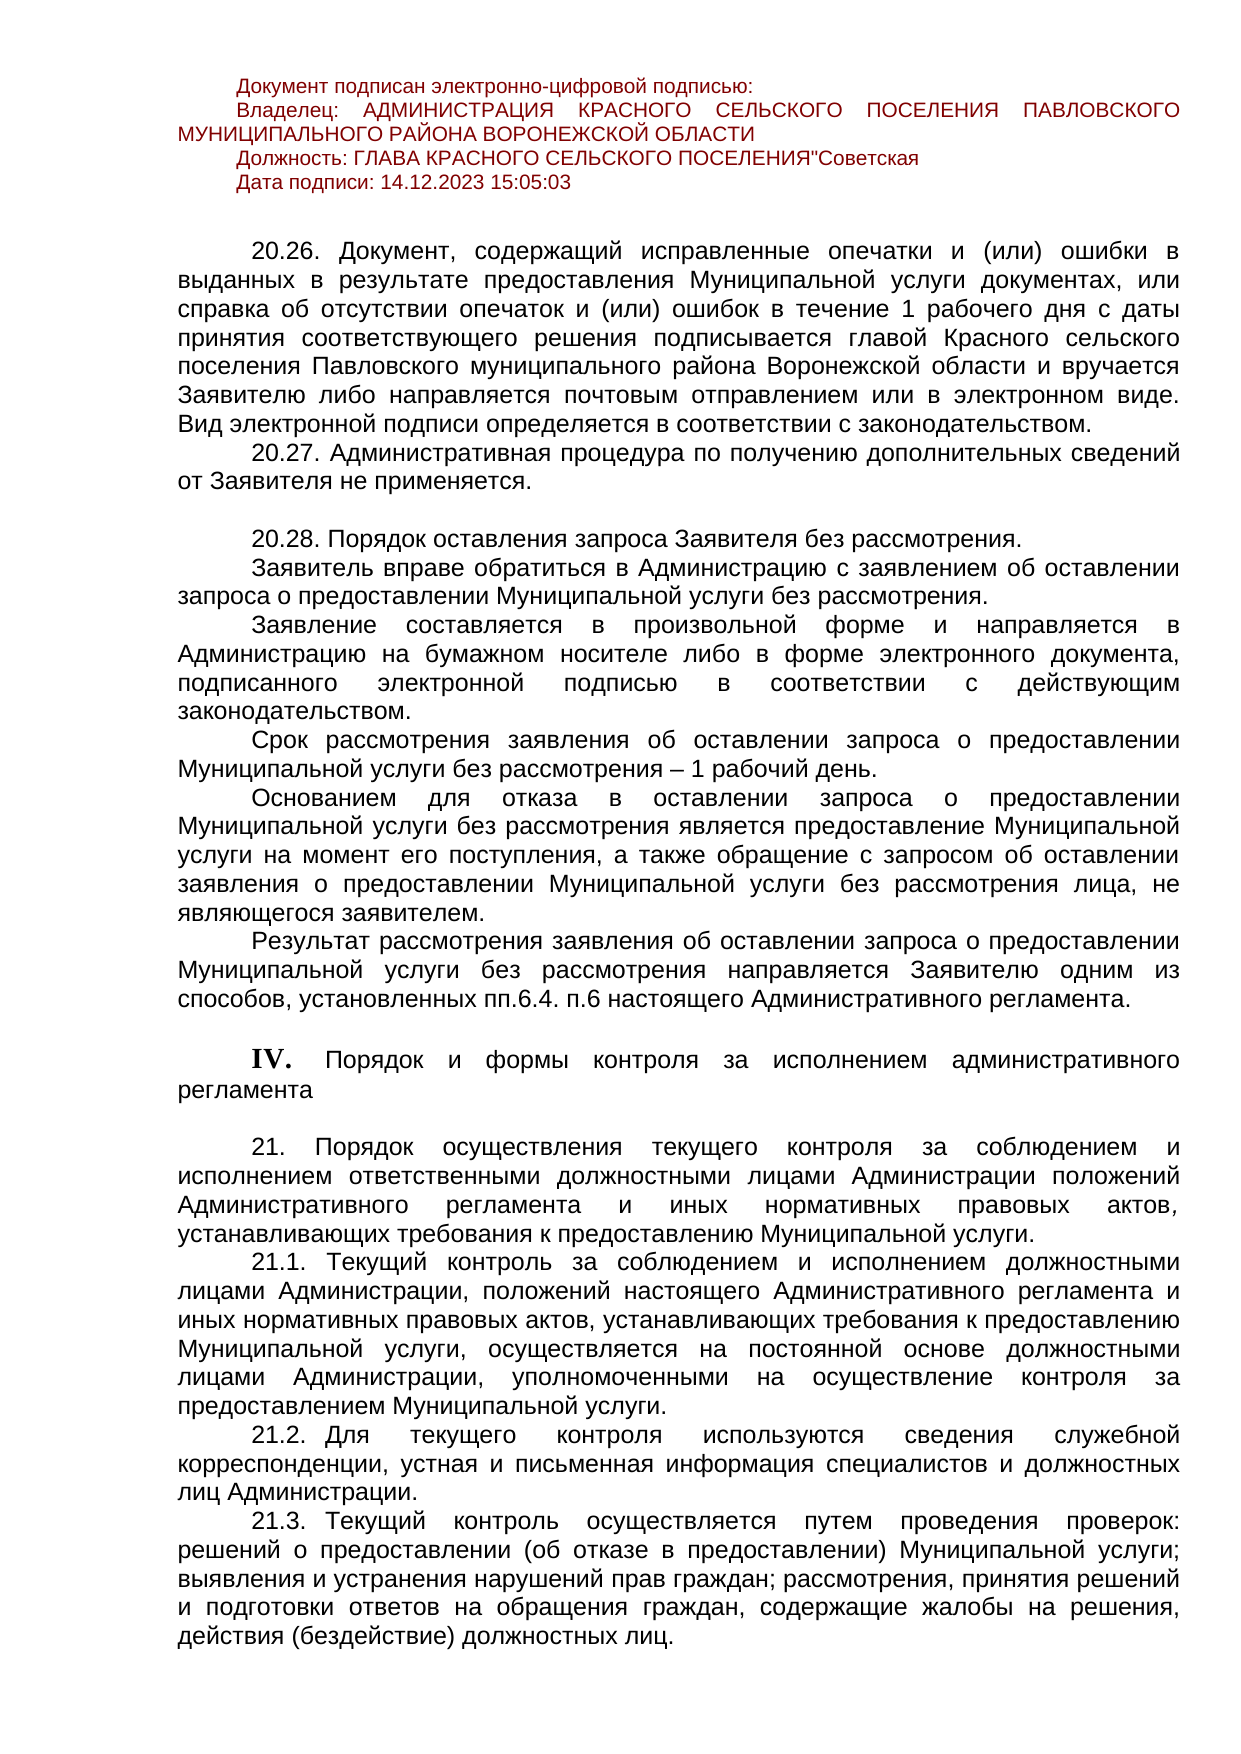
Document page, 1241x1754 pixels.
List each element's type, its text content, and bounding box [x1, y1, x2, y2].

text Основанием для отказа в оставлении запроса о предоставлении Муниципальной услуги без рассмотрения является предоставление Муниципальной услуги на момент его поступления, а также обращение с запросом об оставлении заявления о предоставлении Муниципальной услуги без рассмотрения лица, не являющегося заявителем. [177, 782, 1181, 926]
text 21. Порядок осуществления текущего контроля за соблюдением и исполнением ответственными должностными лицами Администрации положений Административного регламента и иных нормативных правовых актов, устанавливающих требования к предоставлению Муниципальной услуги. [177, 1132, 1181, 1247]
text Результат рассмотрения заявления об оставлении запроса о предоставлении Муниципальной услуги без рассмотрения направляется Заявителю одним из способов, установленных пп.6.4. п.6 настоящего Административного регламента. [177, 926, 1181, 1012]
text 20.28. Порядок оставления запроса Заявителя без рассмотрения. [177, 524, 1181, 552]
list Для текущего контроля используются сведения служебной корреспонденции, устная и письменная информация специалистов и должностных лиц Администрации. [177, 1420, 1181, 1506]
text 20.27. Административная процедура по получению дополнительных сведений от Заявителя не применяется. [177, 437, 1181, 495]
text 20.26. Документ, содержащий исправленные опечатки и (или) ошибки в выданных в результате предоставления Муниципальной услуги документах, или справка об отсутствии опечаток и (или) ошибок в течение 1 рабочего дня с даты принятия соответствующего решения подписывается главой Красного сельского поселения Павловского муниципального района Воронежской области и вручается Заявителю либо направляется почтовым отправлением или в электронном виде. Вид электронной подписи определяется в соответствии с законодательством. [177, 236, 1181, 437]
text Срок рассмотрения заявления об оставлении запроса о предоставлении Муниципальной услуги без рассмотрения – 1 рабочий день. [177, 725, 1181, 782]
text Заявитель вправе обратиться в Администрацию с заявлением об оставлении запроса о предоставлении Муниципальной услуги без рассмотрения. [177, 552, 1181, 610]
list Текущий контроль осуществляется путем проведения проверок: решений о предоставлении (об отказе в предоставлении) Муниципальной услуги; выявления и устранения нарушений прав граждан; рассмотрения, принятия решений и подготовки ответов на обращения граждан, содержащие жалобы на решения, действия (бездействие) должностных лиц. [177, 1506, 1181, 1650]
text 21.1. Текущий контроль за соблюдением и исполнением должностными лицами Администрации, положений настоящего Административного регламента и иных нормативных правовых актов, устанавливающих требования к предоставлению Муниципальной услуги, осуществляется на постоянной основе должностными лицами Администрации, уполномоченными на осуществление контроля за предоставлением Муниципальной услуги. [177, 1247, 1181, 1420]
text Заявление составляется в произвольной форме и направляется в Администрацию на бумажном носителе либо в форме электронного документа, подписанного электронной подписью в соответствии с действующим законодательством. [177, 610, 1181, 725]
list Порядок и формы контроля за исполнением административного регламента [177, 1041, 1181, 1103]
